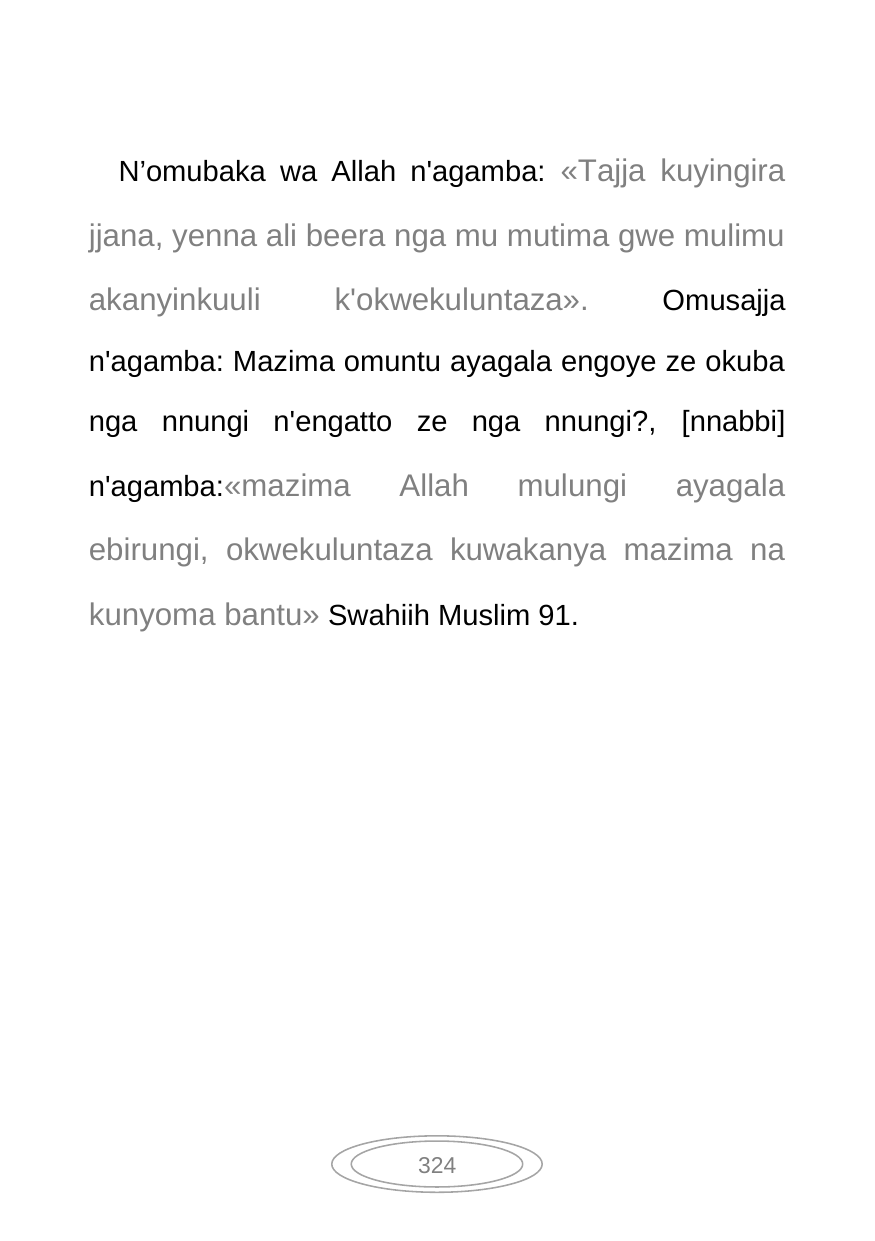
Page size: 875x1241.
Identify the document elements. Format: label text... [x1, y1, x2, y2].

text N’omubaka wa Allah n'agamba: «Tajja kuyingira jjana, yenna ali beera nga mu mutima gwe mulimu akanyinkuuli k'okwekuluntaza». Omusajja n'agamba: Mazima omuntu ayagala engoye ze okuba nga nnungi n'engatto ze nga nnungi?, [nnabbi] n'agamba:«mazima Allah mulungi ayagala ebirungi, okwekuluntaza kuwakanya mazima na kunyoma bantu» Swahiih Muslim 91. [89, 152, 785, 632]
